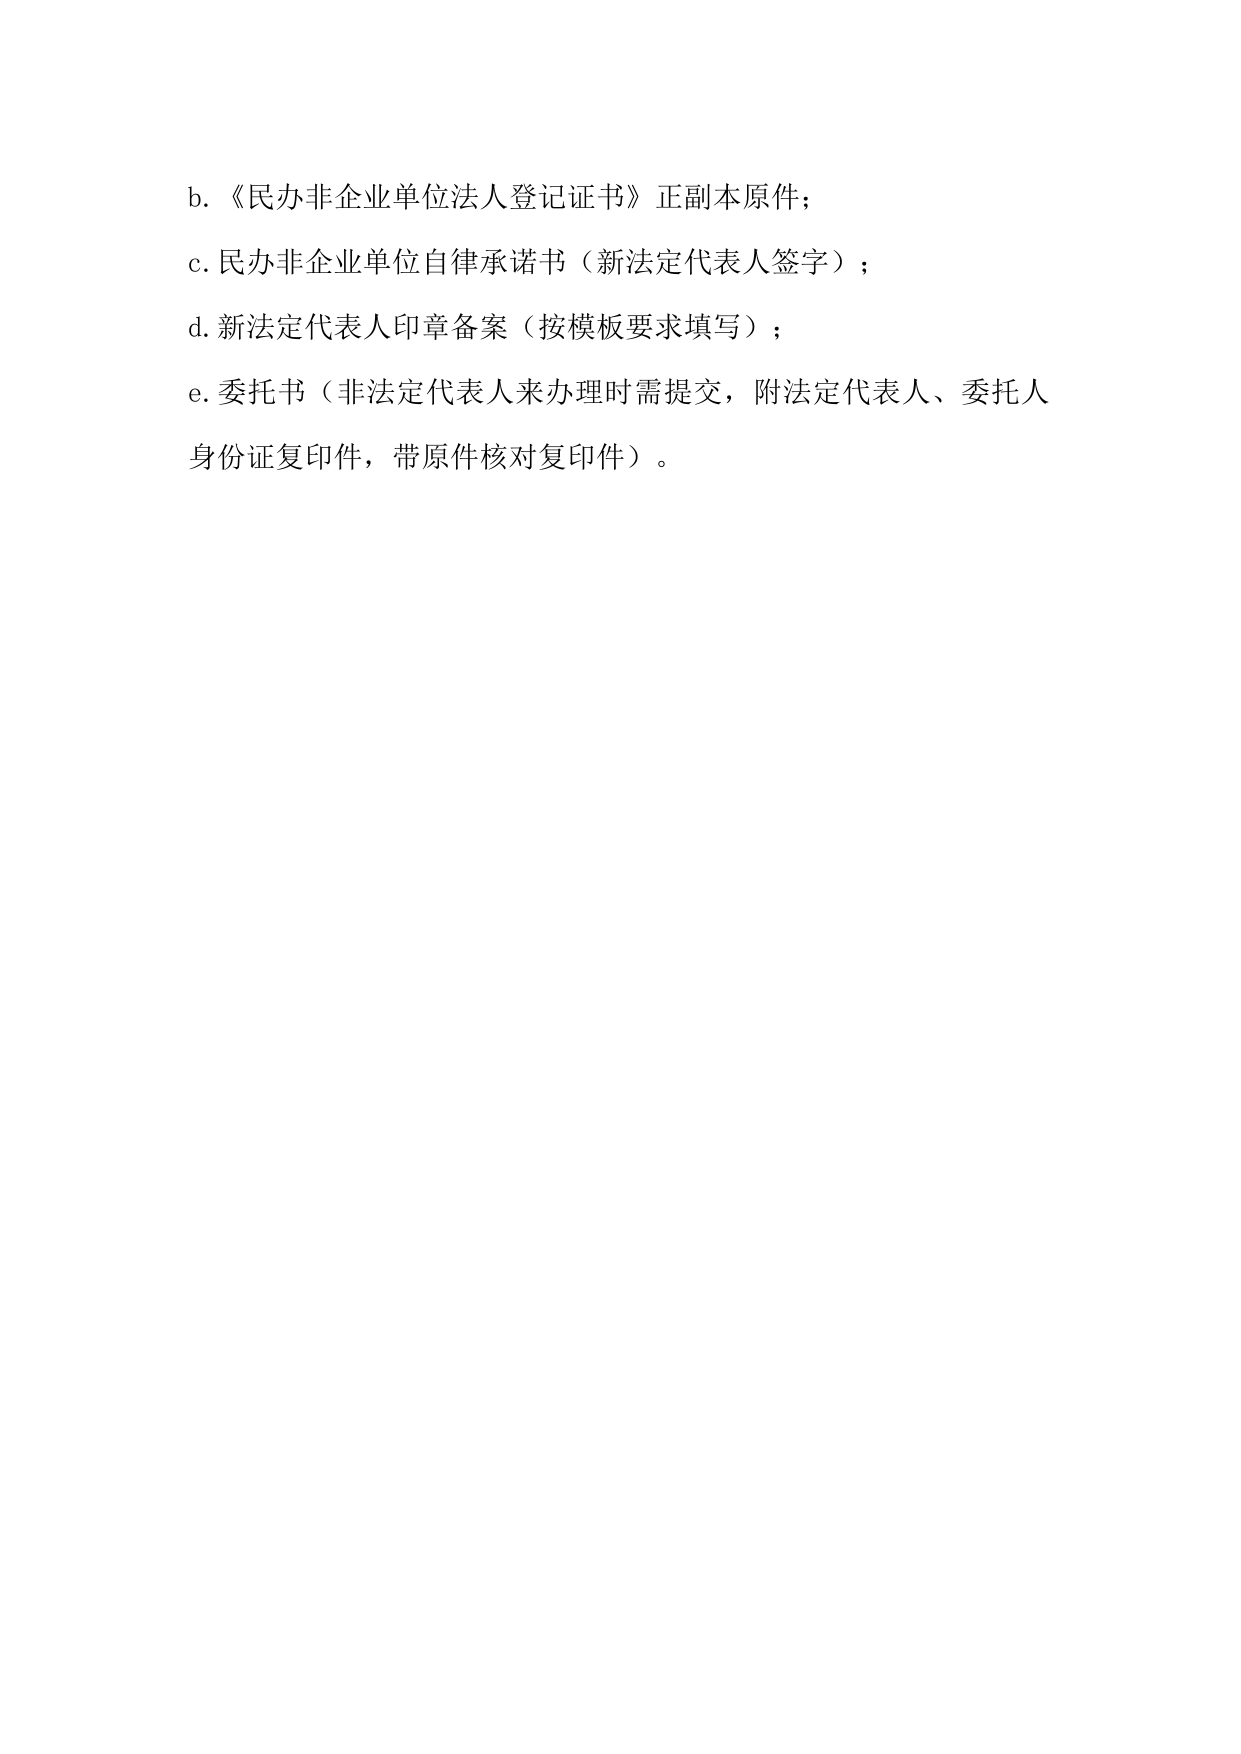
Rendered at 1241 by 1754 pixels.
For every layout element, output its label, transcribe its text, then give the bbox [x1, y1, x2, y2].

list e.委托书（非法定代表人来办理时需提交，附法定代表人、委托人身份证复印件，带原件核对复印件）。 [187, 357, 1053, 487]
list c.民办非企业单位自律承诺书（新法定代表人签字）； [187, 227, 1053, 292]
list b.《民办非企业单位法人登记证书》正副本原件； [187, 162, 1053, 227]
list d.新法定代表人印章备案（按模板要求填写）； [187, 292, 1053, 357]
